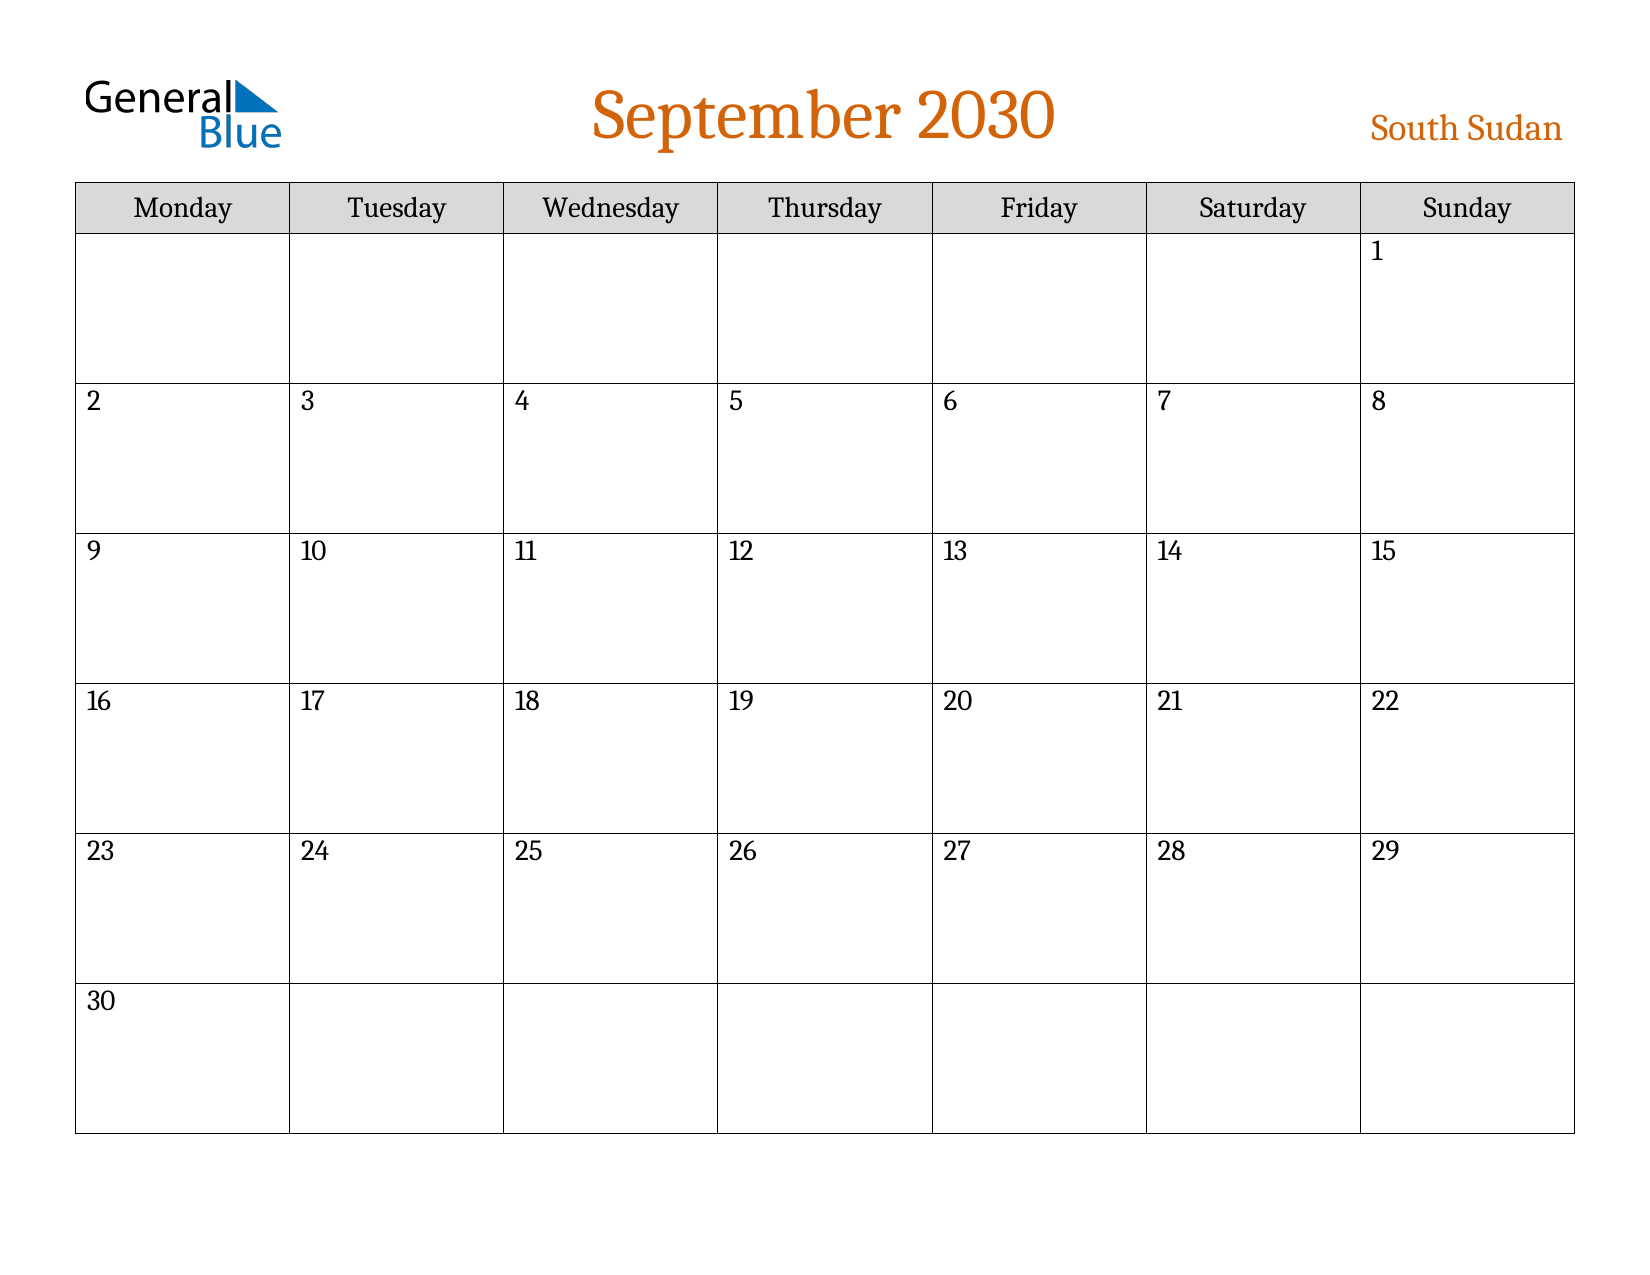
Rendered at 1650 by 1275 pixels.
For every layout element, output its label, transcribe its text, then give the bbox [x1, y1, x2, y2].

picture [86, 80, 281, 148]
table_cell [1361, 720, 1574, 833]
table_cell [1147, 234, 1360, 270]
table_cell [504, 720, 717, 833]
table_cell [1361, 1020, 1574, 1133]
table_cell [718, 570, 932, 683]
table_cell 21 [1147, 684, 1360, 720]
table_cell Monday [76, 183, 289, 233]
table_cell 26 [718, 834, 932, 870]
table_cell [1147, 420, 1360, 533]
table_cell 8 [1361, 384, 1574, 420]
table_cell Thursday [718, 183, 932, 233]
table_cell 6 [933, 384, 1146, 420]
table_cell 9 [76, 534, 289, 570]
table_cell [1361, 420, 1574, 533]
table_cell 16 [76, 684, 289, 720]
table_cell [76, 234, 289, 270]
table_cell [1361, 570, 1574, 683]
table_cell [290, 270, 503, 383]
table_cell 10 [290, 534, 503, 570]
table_header [76, 75, 503, 182]
table_cell [933, 984, 1146, 1020]
table_cell [290, 420, 503, 533]
table_cell Tuesday [290, 183, 503, 233]
table_cell Saturday [1147, 183, 1360, 233]
table_cell [76, 720, 289, 833]
table_cell [718, 984, 932, 1020]
table_cell 3 [290, 384, 503, 420]
table_cell [1147, 720, 1360, 833]
table_cell [933, 720, 1146, 833]
table_cell [76, 570, 289, 683]
table_cell [933, 270, 1146, 383]
table_cell 22 [1361, 684, 1574, 720]
table_cell 14 [1147, 534, 1360, 570]
table_cell 30 [76, 984, 289, 1020]
table_cell 1 [1361, 234, 1574, 270]
table_cell 11 [504, 534, 717, 570]
table_cell [1147, 1020, 1360, 1133]
table_header September 2030 [504, 75, 1146, 182]
table_cell 12 [718, 534, 932, 570]
table_cell [76, 1020, 289, 1133]
table_cell 4 [504, 384, 717, 420]
table_cell Wednesday [504, 183, 717, 233]
table_cell [76, 270, 289, 383]
table_cell [504, 570, 717, 683]
table_cell [933, 1020, 1146, 1133]
table_cell [504, 234, 717, 270]
table_cell [718, 720, 932, 833]
table_cell [933, 234, 1146, 270]
table_cell [290, 234, 503, 270]
table_cell 25 [504, 834, 717, 870]
table_cell [933, 420, 1146, 533]
table_cell [718, 270, 932, 383]
table_cell [933, 870, 1146, 983]
table_cell [1147, 270, 1360, 383]
table_cell [718, 870, 932, 983]
table_cell [504, 1020, 717, 1133]
table_cell [1147, 984, 1360, 1020]
table_cell [504, 270, 717, 383]
table_cell 19 [718, 684, 932, 720]
table_cell [290, 720, 503, 833]
table_cell [1361, 984, 1574, 1020]
table_header South Sudan [1146, 75, 1574, 182]
table_cell [76, 870, 289, 983]
table_cell [1361, 870, 1574, 983]
table_cell 24 [290, 834, 503, 870]
table_cell [504, 420, 717, 533]
table_cell [718, 234, 932, 270]
table_cell 15 [1361, 534, 1574, 570]
table_cell [933, 570, 1146, 683]
table_cell [718, 1020, 932, 1133]
table_cell 7 [1147, 384, 1360, 420]
table_cell 5 [718, 384, 932, 420]
table_cell Sunday [1361, 183, 1574, 233]
table_cell 13 [933, 534, 1146, 570]
table_cell 2 [76, 384, 289, 420]
table_cell 29 [1361, 834, 1574, 870]
table_cell [290, 984, 503, 1020]
table_cell [504, 984, 717, 1020]
table_cell 20 [933, 684, 1146, 720]
table_cell [290, 570, 503, 683]
table_cell [1147, 870, 1360, 983]
table_cell [504, 870, 717, 983]
table_cell [290, 1020, 503, 1133]
table_cell 18 [504, 684, 717, 720]
table_cell 17 [290, 684, 503, 720]
table_cell [718, 420, 932, 533]
table_cell [1147, 570, 1360, 683]
table_cell [76, 420, 289, 533]
table_cell [290, 870, 503, 983]
table_cell 27 [933, 834, 1146, 870]
table_cell Friday [933, 183, 1146, 233]
table_cell 23 [76, 834, 289, 870]
table_cell [1361, 270, 1574, 383]
table_cell 28 [1147, 834, 1360, 870]
